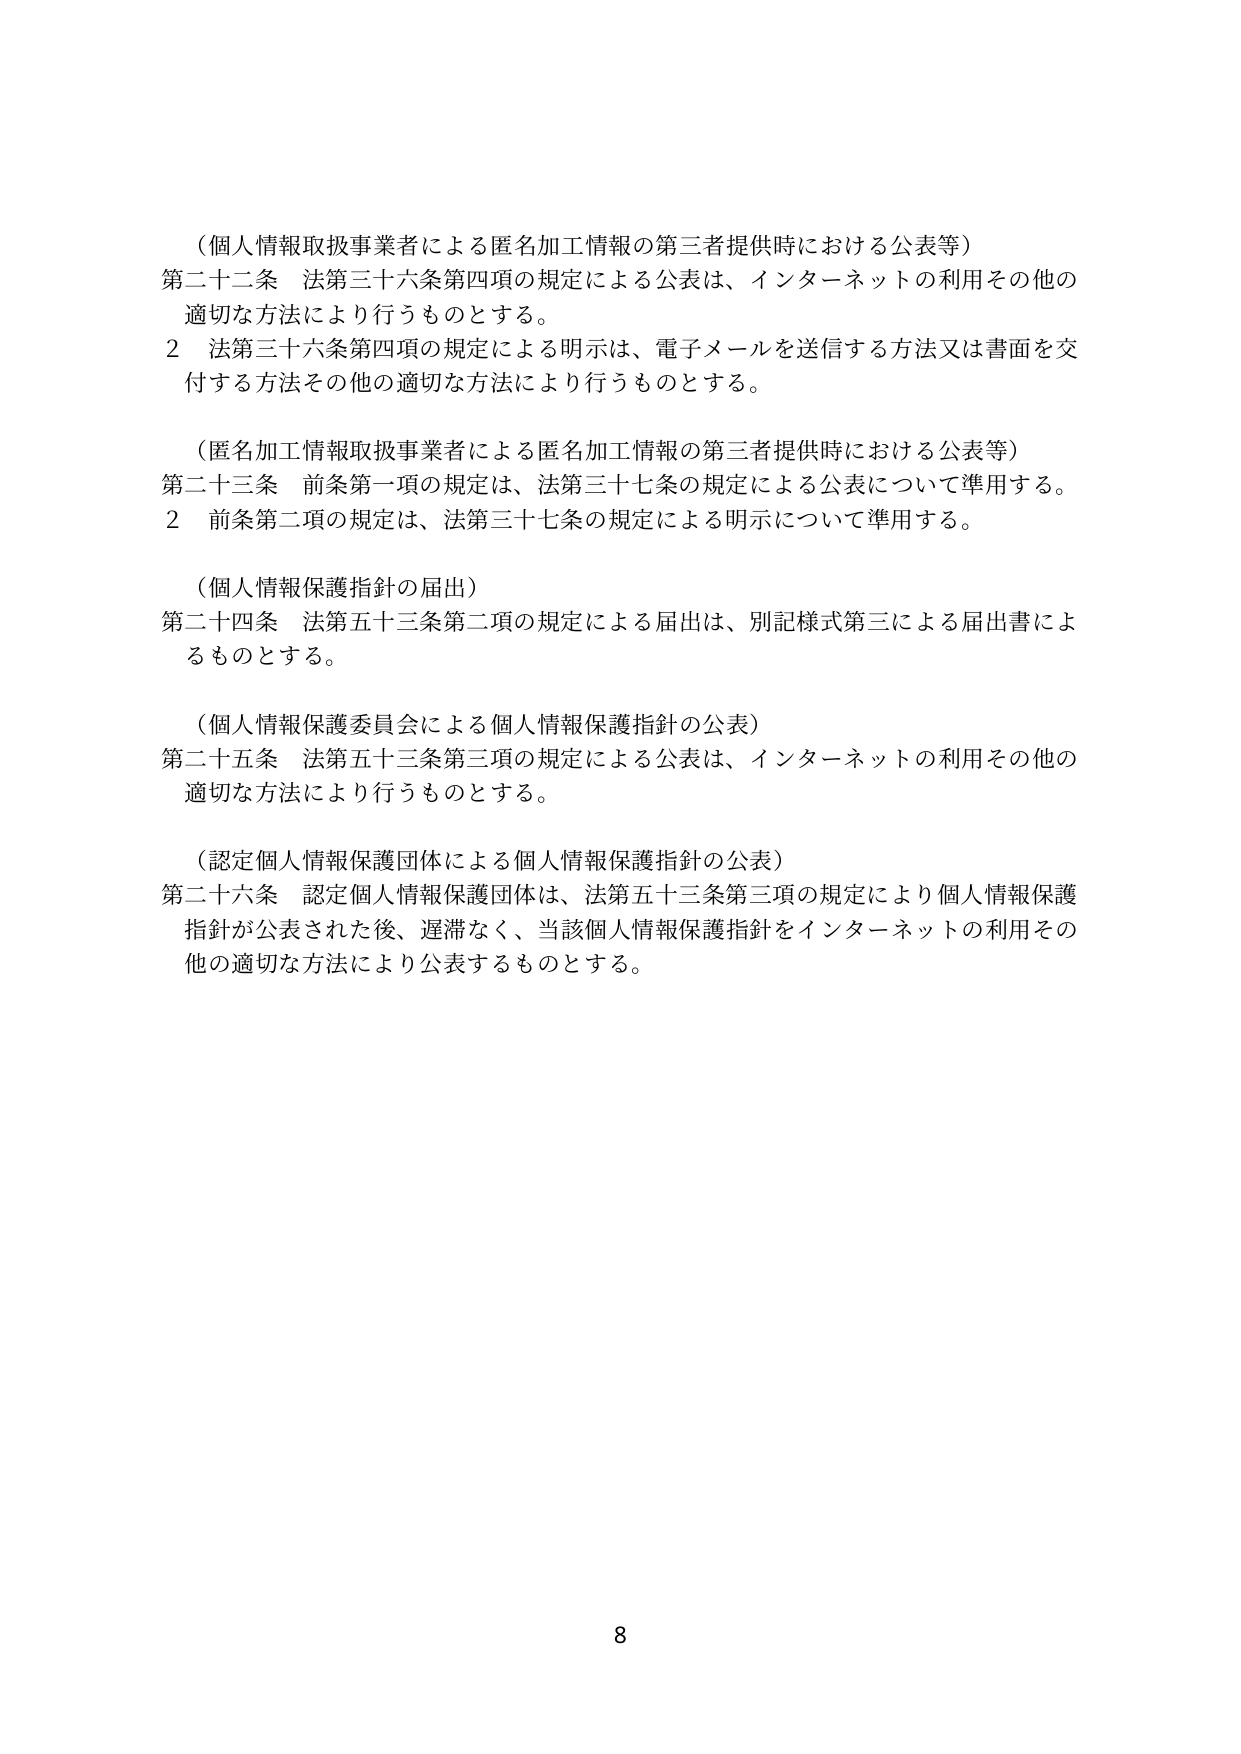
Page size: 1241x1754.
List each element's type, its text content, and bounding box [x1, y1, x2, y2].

text （個人情報取扱事業者による匿名加工情報の第三者提供時における公表等） [184, 228, 1079, 262]
text 第二十四条 法第五十三条第二項の規定による届出は、別記様式第三による届出書によるものとする。 [161, 604, 1079, 672]
text （認定個人情報保護団体による個人情報保護指針の公表） [184, 843, 1079, 877]
text 第二十二条 法第三十六条第四項の規定による公表は、インターネットの利用その他の適切な方法により行うものとする。 [161, 262, 1079, 330]
text （匿名加工情報取扱事業者による匿名加工情報の第三者提供時における公表等） [184, 433, 1079, 467]
text （個人情報保護委員会による個人情報保護指針の公表） [184, 706, 1079, 740]
text ２ 法第三十六条第四項の規定による明示は、電子メールを送信する方法又は書面を交付する方法その他の適切な方法により行うものとする。 [161, 330, 1079, 399]
text （個人情報保護指針の届出） [184, 569, 1079, 604]
text 第二十六条 認定個人情報保護団体は、法第五十三条第三項の規定により個人情報保護指針が公表された後、遅滞なく、当該個人情報保護指針をインターネットの利用その他の適切な方法により公表するものとする。 [161, 877, 1079, 979]
text ２ 前条第二項の規定は、法第三十七条の規定による明示について準用する。 [161, 501, 1079, 535]
text 第二十三条 前条第一項の規定は、法第三十七条の規定による公表について準用する。 [161, 467, 1079, 501]
text 第二十五条 法第五十三条第三項の規定による公表は、インターネットの利用その他の適切な方法により行うものとする。 [161, 740, 1079, 809]
